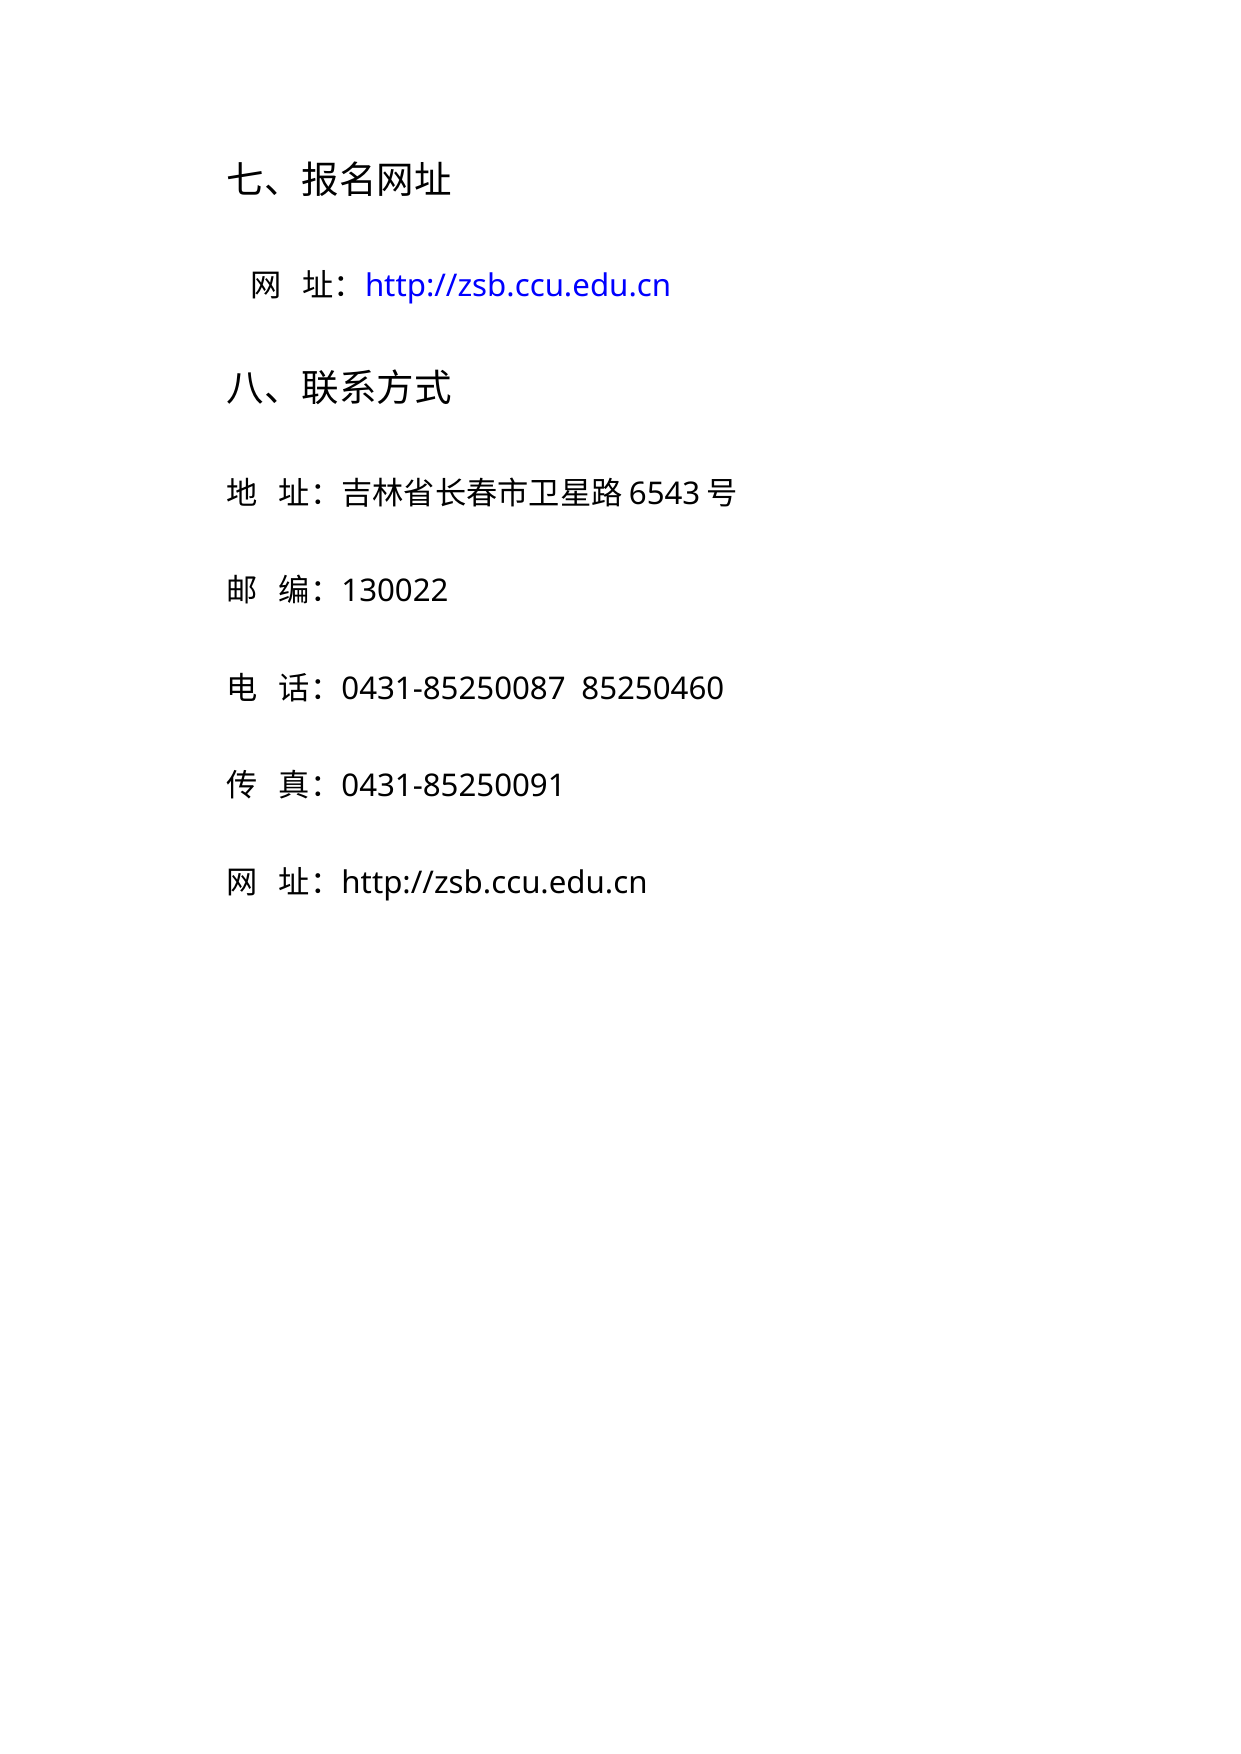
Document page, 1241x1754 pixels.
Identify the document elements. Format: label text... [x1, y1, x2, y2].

text 网 址：http://zsb.ccu.edu.cn [187, 261, 1053, 306]
text 七、报名网址 [187, 150, 1053, 204]
text 网 址：http://zsb.ccu.edu.cn [187, 857, 1053, 903]
text 电 话：0431-85250087 85250460 [187, 663, 1053, 708]
text 邮 编：130022 [187, 566, 1053, 611]
text 八、联系方式 [187, 358, 1053, 412]
text 地 址：吉林省长春市卫星路6543号 [187, 468, 1053, 514]
text 传 真：0431-85250091 [187, 760, 1053, 806]
